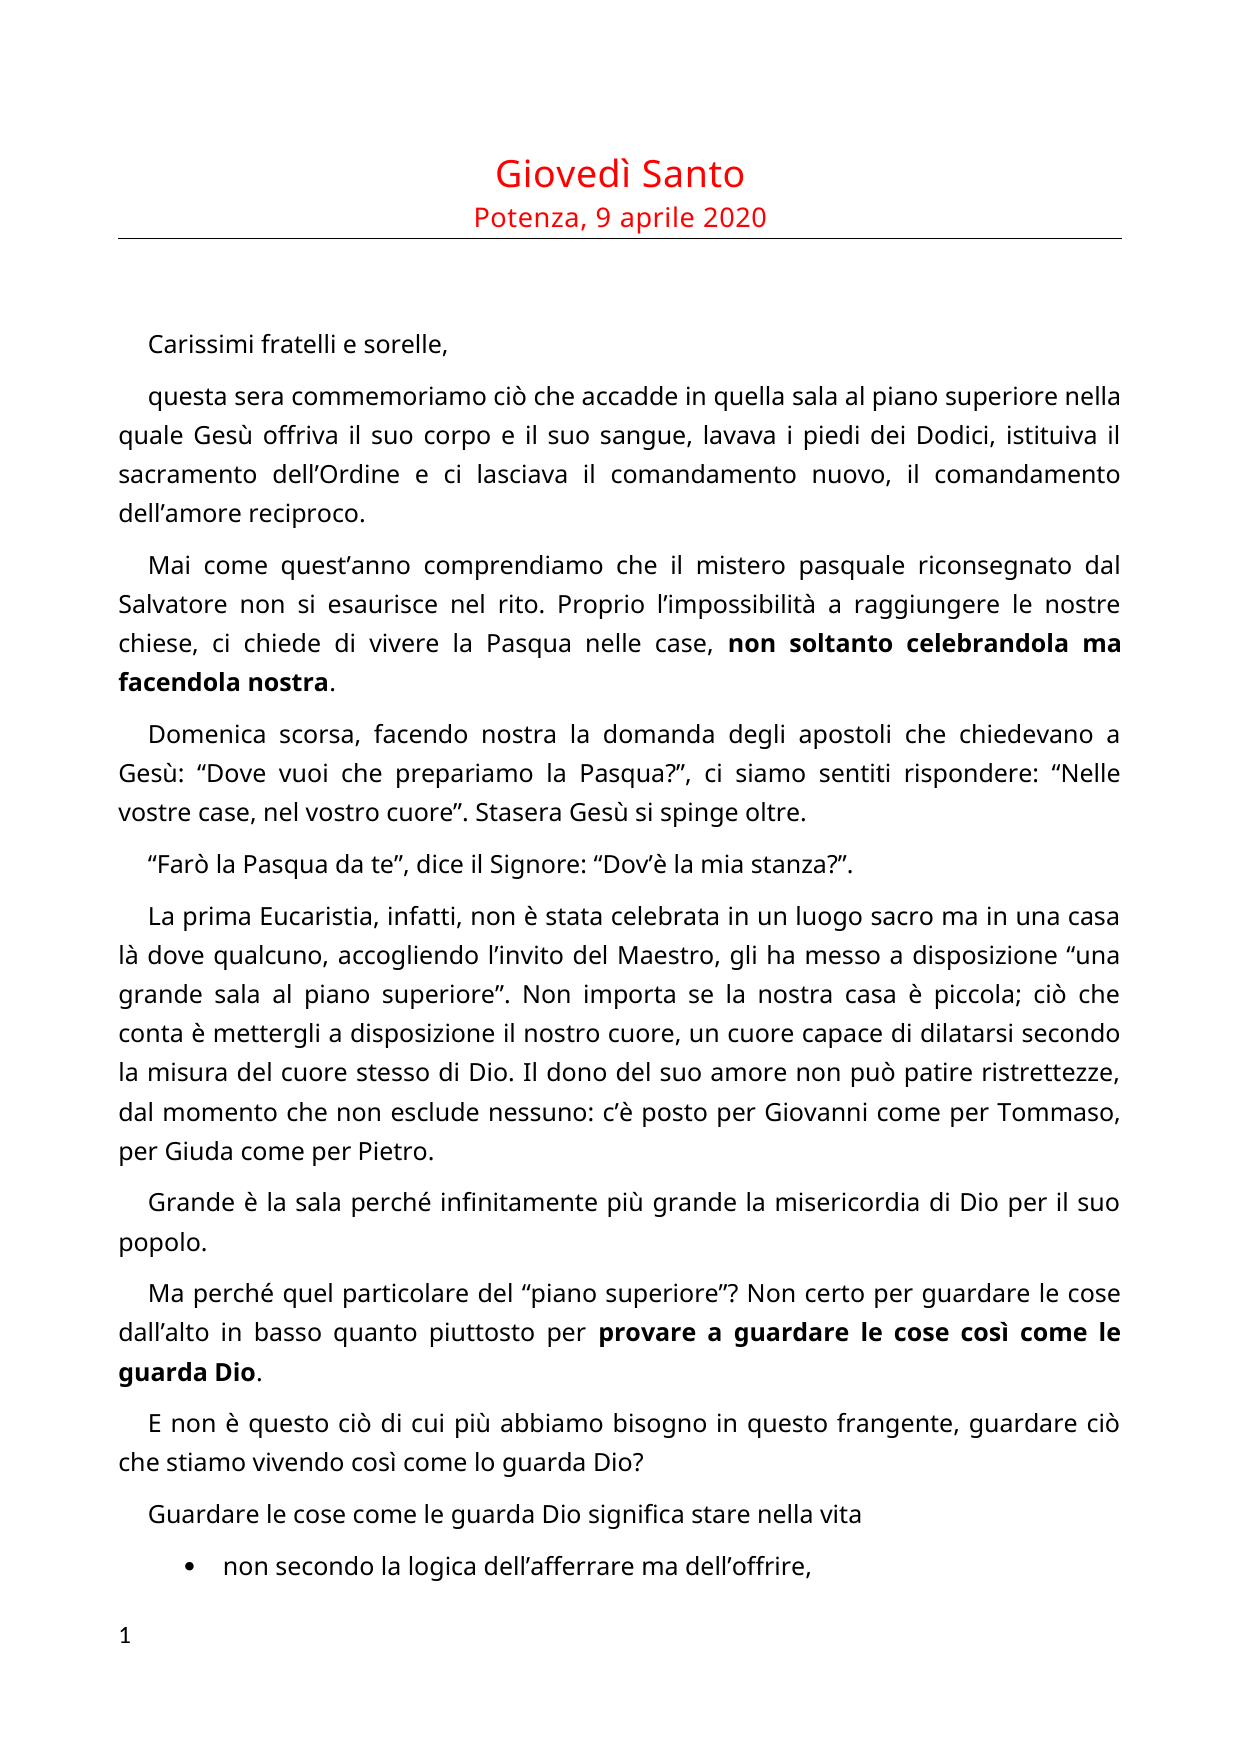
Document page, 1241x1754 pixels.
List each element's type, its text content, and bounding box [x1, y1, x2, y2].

text Domenica scorsa, facendo nostra la domanda degli apostoli che chiedevano a Gesù: “Dove vuoi che prepariamo la Pasqua?”, ci siamo sentiti rispondere: “Nelle vostre case, nel vostro cuore”. Stasera Gesù si spinge oltre. [118, 717, 1122, 829]
text Carissimi fratelli e sorelle, [118, 327, 1122, 361]
text E non è questo ciò di cui più abbiamo bisogno in questo frangente, guardare ciò che stiamo vivendo così come lo guarda Dio? [118, 1406, 1122, 1479]
text Guardare le cose come le guarda Dio significa stare nella vita [118, 1497, 1122, 1531]
text Grande è la sala perché infinitamente più grande la misericordia di Dio per il suo popolo. [118, 1185, 1122, 1258]
text Potenza, 9 aprile 2020 [118, 199, 1122, 238]
text Ma perché quel particolare del “piano superiore”? Non certo per guardare le cose dall’alto in basso quanto piuttosto per provare a guardare le cose così come le guarda Dio. [118, 1276, 1122, 1388]
text La prima Eucaristia, infatti, non è stata celebrata in un luogo sacro ma in una casa là dove qualcuno, accogliendo l’invito del Maestro, gli ha messo a disposizione “una grande sala al piano superiore”. Non importa se la nostra casa è piccola; ciò che conta è mettergli a disposizione il nostro cuore, un cuore capace di dilatarsi secondo la misura del cuore stesso di Dio. Il dono del suo amore non può patire ristrettezze, dal momento che non esclude nessuno: c’è posto per Giovanni come per Tommaso, per Giuda come per Pietro. [118, 898, 1122, 1167]
text Giovedì Santo [118, 148, 1122, 199]
list non secondo la logica dell’afferrare ma dell’offrire, [185, 1548, 1122, 1582]
text “Farò la Pasqua da te”, dice il Signore: “Dov’è la mia stanza?”. [118, 847, 1122, 881]
text questa sera commemoriamo ciò che accadde in quella sala al piano superiore nella quale Gesù offriva il suo corpo e il suo sangue, lavava i piedi dei Dodici, istituiva il sacramento dell’Ordine e ci lasciava il comandamento nuovo, il comandamento dell’amore reciproco. [118, 378, 1122, 530]
text Mai come quest’anno comprendiamo che il mistero pasquale riconsegnato dal Salvatore non si esaurisce nel rito. Proprio l’impossibilità a raggiungere le nostre chiese, ci chiede di vivere la Pasqua nelle case, non soltanto celebrandola ma facendola nostra. [118, 547, 1122, 699]
